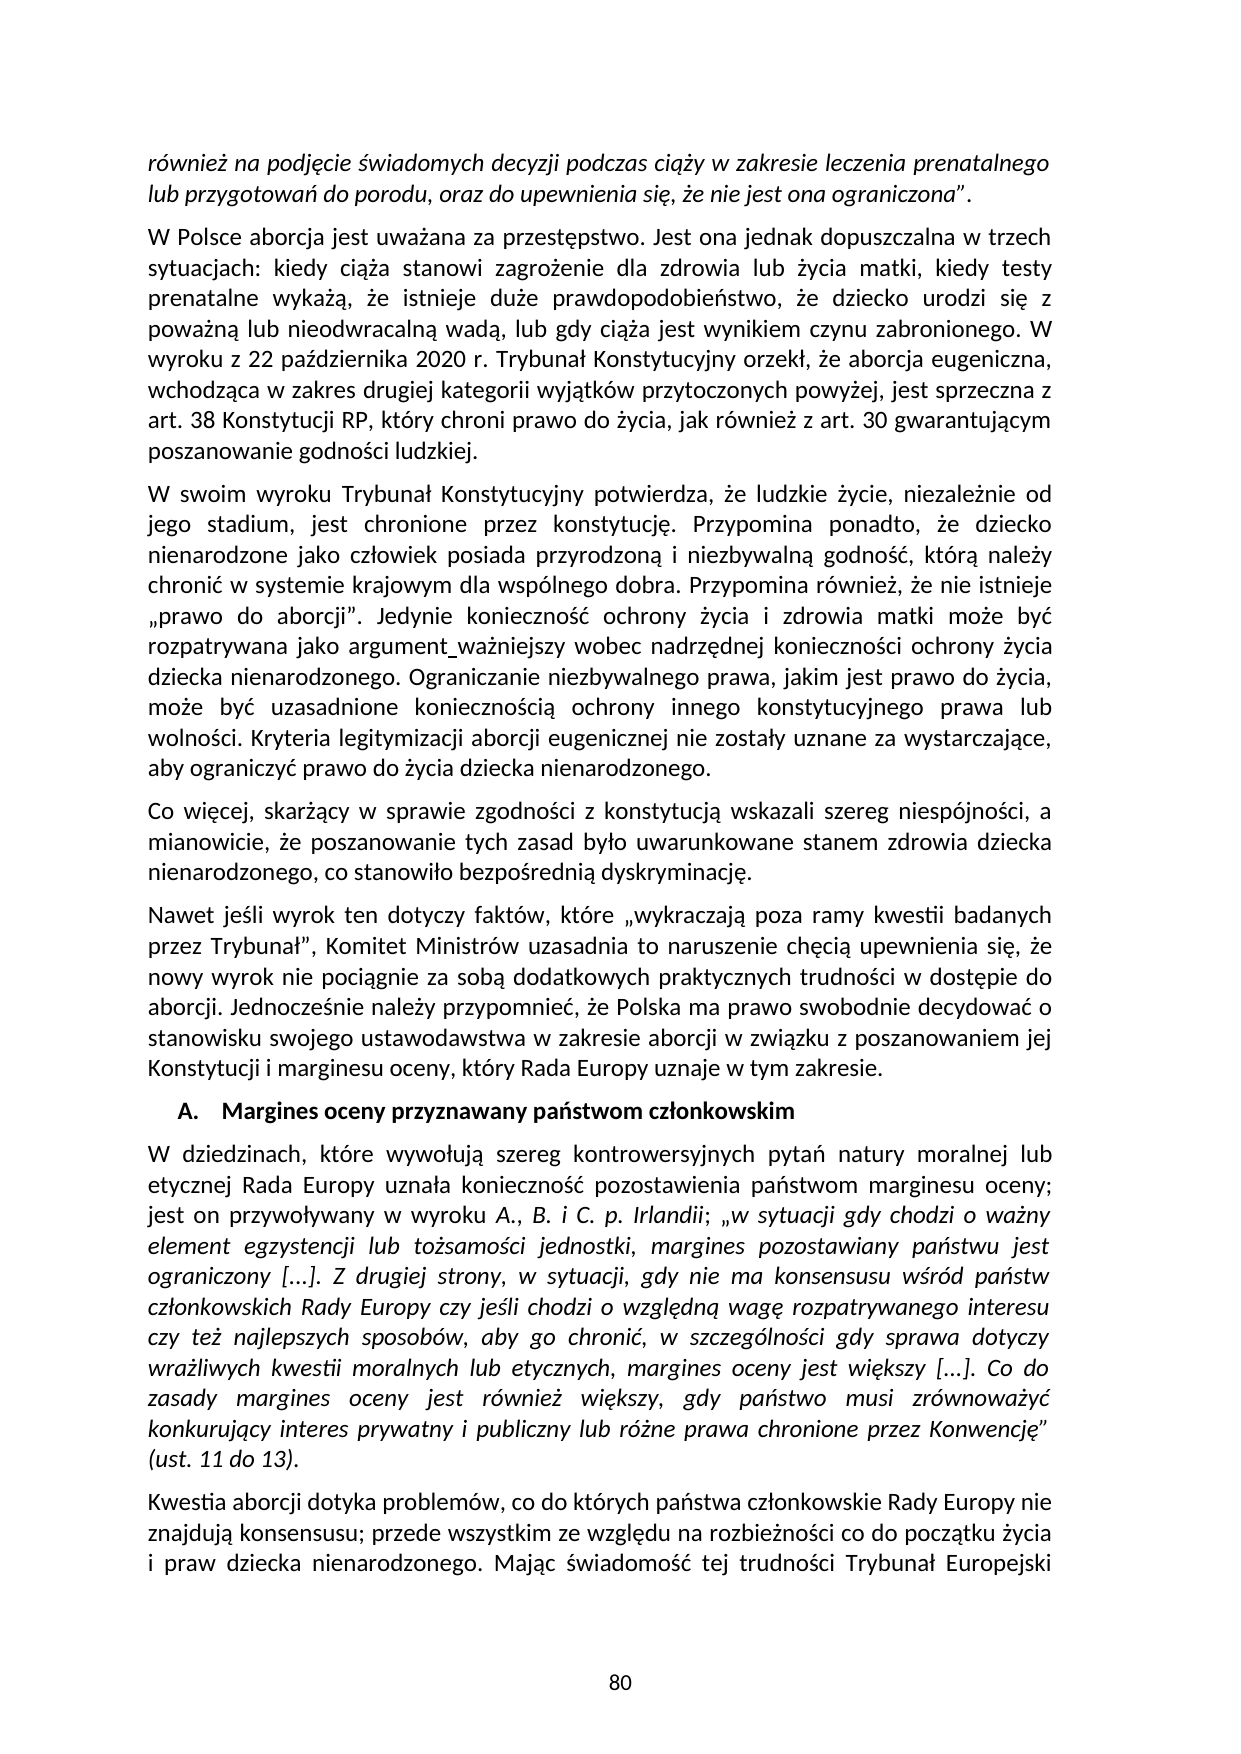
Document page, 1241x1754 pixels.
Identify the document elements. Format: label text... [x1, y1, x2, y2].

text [148, 1486, 1053, 1578]
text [148, 148, 1053, 209]
text Nawet jeśli wyrok ten dotyczy faktów, które „wykraczają poza ramy kwestii badanych przez Trybunał”, Komitet Ministrów uzasadnia to naruszenie chęcią upewnienia się, że nowy wyrok nie pociągnie za sobą dodatkowych praktycznych trudności w dostępie do aborcji. Jednocześnie należy przypomnieć, że Polska ma prawo swobodnie decydować o stanowisku swojego ustawodawstwa w zakresie aborcji w związku z poszanowaniem jej Konstytucji i marginesu oceny, który Rada Europy uznaje w tym zakresie. [148, 899, 1053, 1083]
text W dziedzinach, które wywołują szereg kontrowersyjnych pytań natury moralnej lub etycznej Rada Europy uznała konieczność pozostawienia państwom marginesu oceny; jest on przywoływany w wyroku A., B. i C. p. Irlandii; „w sytuacji gdy chodzi o ważny element egzystencji lub tożsamości jednostki, margines pozostawiany państwu jest ograniczony [...]. Z drugiej strony, w sytuacji, gdy nie ma konsensusu wśród państw członkowskich Rady Europy czy jeśli chodzi o względną wagę rozpatrywanego interesu czy też najlepszych sposobów, aby go chronić, w szczególności gdy sprawa dotyczy wrażliwych kwestii moralnych lub etycznych, margines oceny jest większy [...]. Co do zasady margines oceny jest również większy, gdy państwo musi zrównoważyć konkurujący interes prywatny i publiczny lub różne prawa chronione przez Konwencję” (ust. 11 do 13). [148, 1138, 1053, 1474]
text Co więcej, skarżący w sprawie zgodności z konstytucją wskazali szereg niespójności, a mianowicie, że poszanowanie tych zasad było uwarunkowane stanem zdrowia dziecka nienarodzonego, co stanowiło bezpośrednią dyskryminację. [148, 796, 1053, 887]
text W swoim wyroku Trybunał Konstytucyjny potwierdza, że ludzkie życie, niezależnie od jego stadium, jest chronione przez konstytucję. Przypomina ponadto, że dziecko nienarodzone jako człowiek posiada przyrodzoną i niezbywalną godność, którą należy chronić w systemie krajowym dla wspólnego dobra. Przypomina również, że nie istnieje „prawo do aborcji”. Jedynie konieczność ochrony życia i zdrowia matki może być rozpatrywana jako argument ważniejszy wobec nadrzędnej konieczności ochrony życia dziecka nienarodzonego. Ograniczanie niezbywalnego prawa, jakim jest prawo do życia, może być uzasadnione koniecznością ochrony innego konstytucyjnego prawa lub wolności. Kryteria legitymizacji aborcji eugenicznej nie zostały uznane za wystarczające, aby ograniczyć prawo do życia dziecka nienarodzonego. [148, 478, 1053, 783]
text W Polsce aborcja jest uważana za przestępstwo. Jest ona jednak dopuszczalna w trzech sytuacjach: kiedy ciąża stanowi zagrożenie dla zdrowia lub życia matki, kiedy testy prenatalne wykażą, że istnieje duże prawdopodobieństwo, że dziecko urodzi się z poważną lub nieodwracalną wadą, lub gdy ciąża jest wynikiem czynu zabronionego. W wyroku z 22 października 2020 r. Trybunał Konstytucyjny orzekł, że aborcja eugeniczna, wchodząca w zakres drugiej kategorii wyjątków przytoczonych powyżej, jest sprzeczna z art. 38 Konstytucji RP, który chroni prawo do życia, jak również z art. 30 gwarantującym poszanowanie godności ludzkiej. [148, 221, 1053, 465]
text A. Margines oceny przyznawany państwom członkowskim [177, 1095, 1053, 1126]
